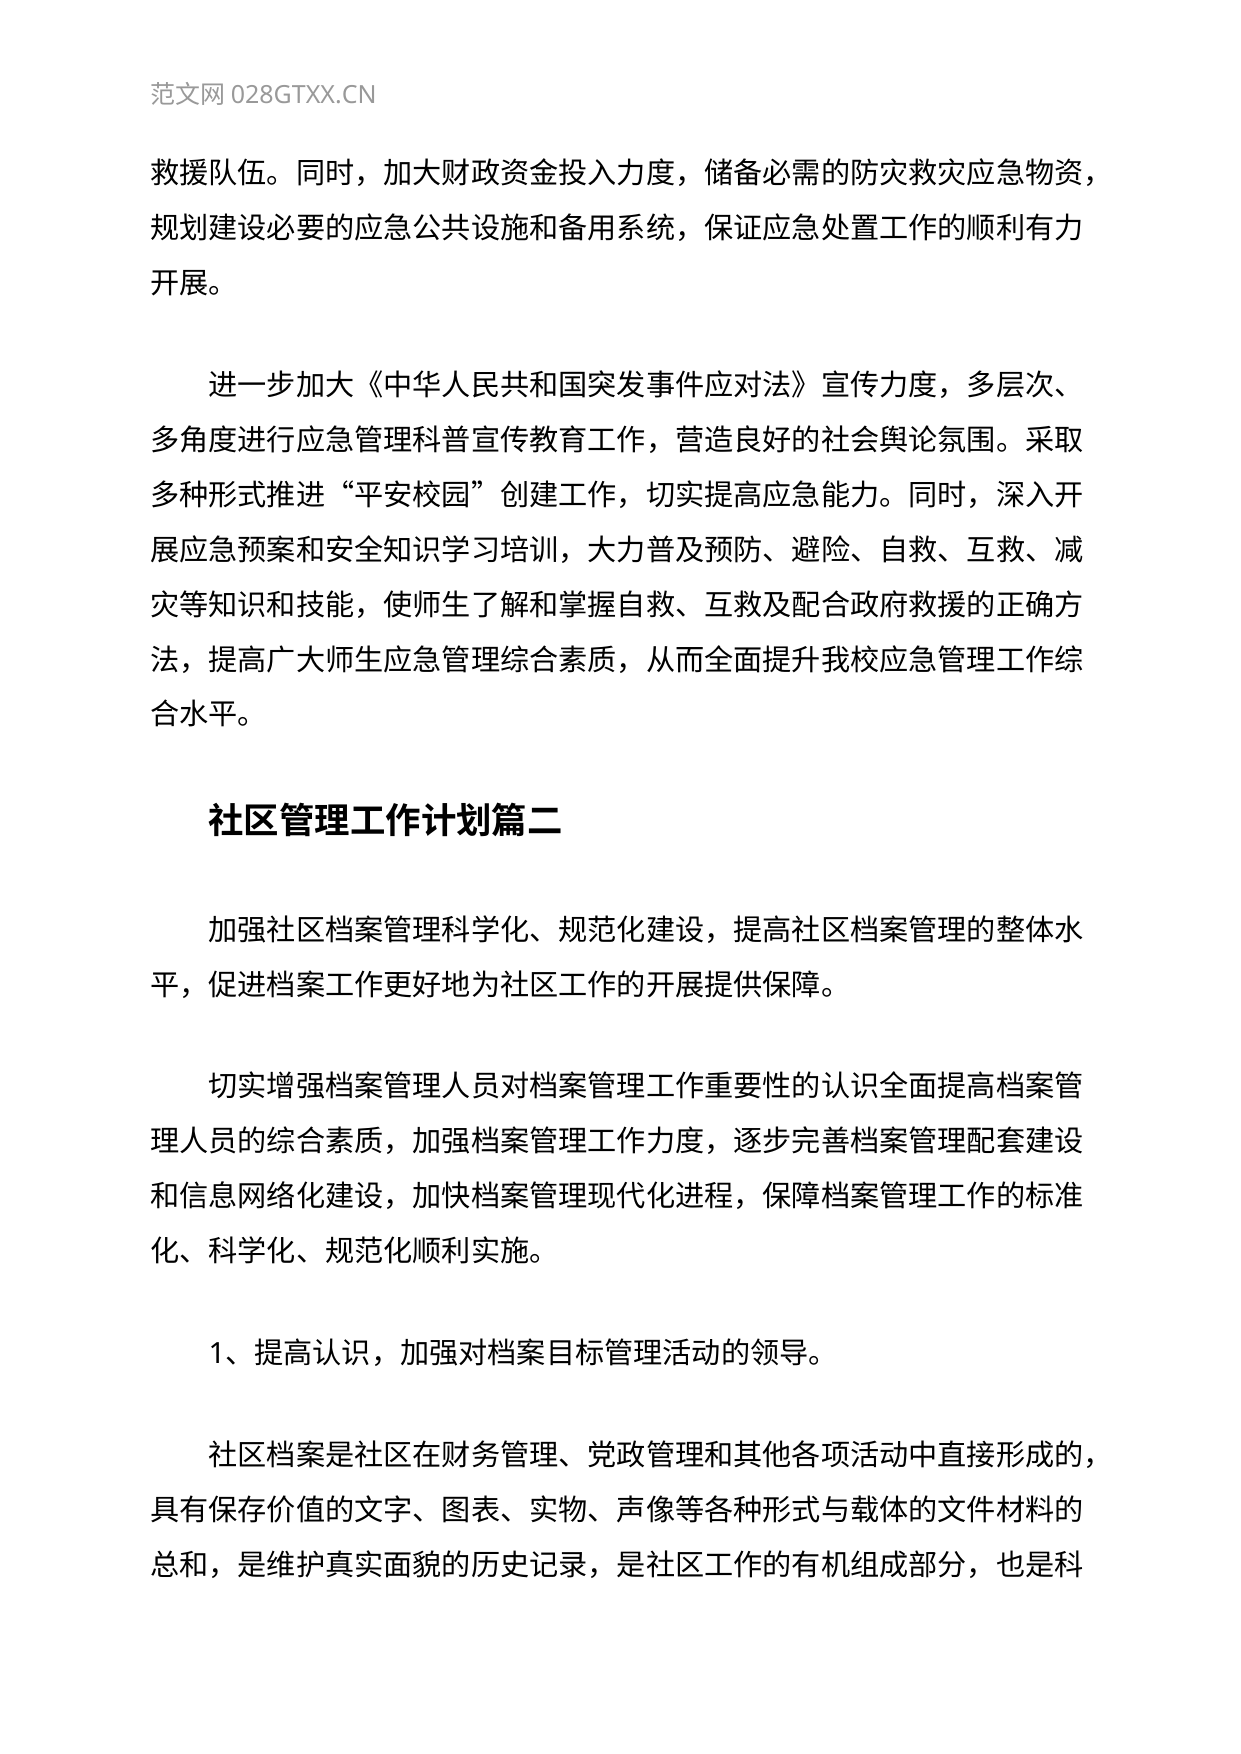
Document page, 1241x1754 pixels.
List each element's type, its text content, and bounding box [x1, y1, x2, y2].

text 加强社区档案管理科学化、规范化建设，提高社区档案管理的整体水平，促进档案工作更好地为社区工作的开展提供保障。 [150, 906, 1090, 1003]
text 进一步加大《中华人民共和国突发事件应对法》宣传力度，多层次、多角度进行应急管理科普宣传教育工作，营造良好的社会舆论氛围。采取多种形式推进“平安校园”创建工作，切实提高应急能力。同时，深入开展应急预案和安全知识学习培训，大力普及预防、避险、自救、互救、减灾等知识和技能，使师生了解和掌握自救、互救及配合政府救援的正确方法，提高广大师生应急管理综合素质，从而全面提升我校应急管理工作综合水平。 [150, 362, 1090, 733]
text 切实增强档案管理人员对档案管理工作重要性的认识全面提高档案管理人员的综合素质，加强档案管理工作力度，逐步完善档案管理配套建设和信息网络化建设，加快档案管理现代化进程，保障档案管理工作的标准化、科学化、规范化顺利实施。 [150, 1063, 1090, 1270]
text 1、提高认识，加强对档案目标管理活动的领导。 [150, 1329, 1090, 1372]
text 社区管理工作计划篇二 [150, 793, 1090, 844]
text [150, 150, 1090, 302]
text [150, 1431, 1090, 1583]
